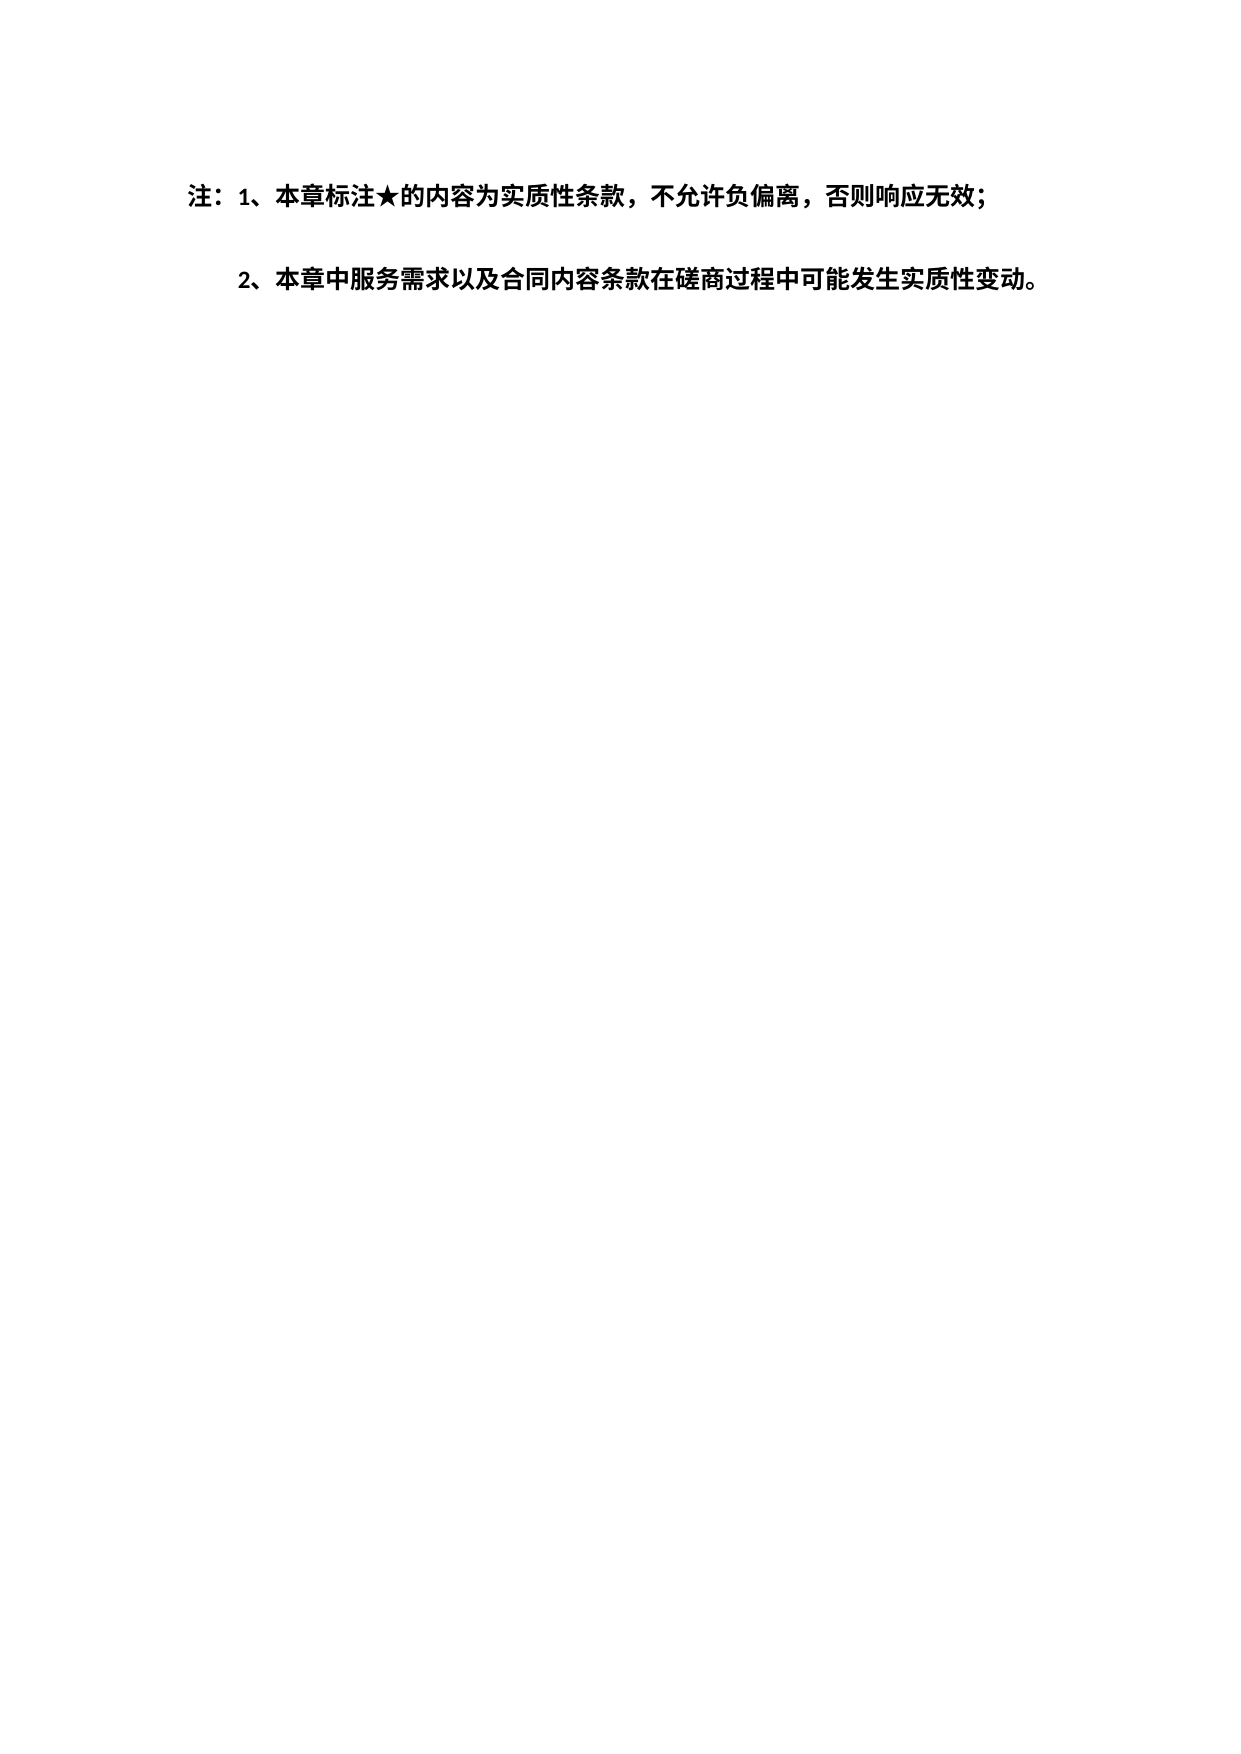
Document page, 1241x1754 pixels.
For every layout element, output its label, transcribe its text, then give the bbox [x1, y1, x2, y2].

text 2、本章中服务需求以及合同内容条款在磋商过程中可能发生实质性变动。 [187, 245, 1053, 310]
text 注：1、本章标注★的内容为实质性条款，不允许负偏离，否则响应无效； [187, 162, 1053, 227]
